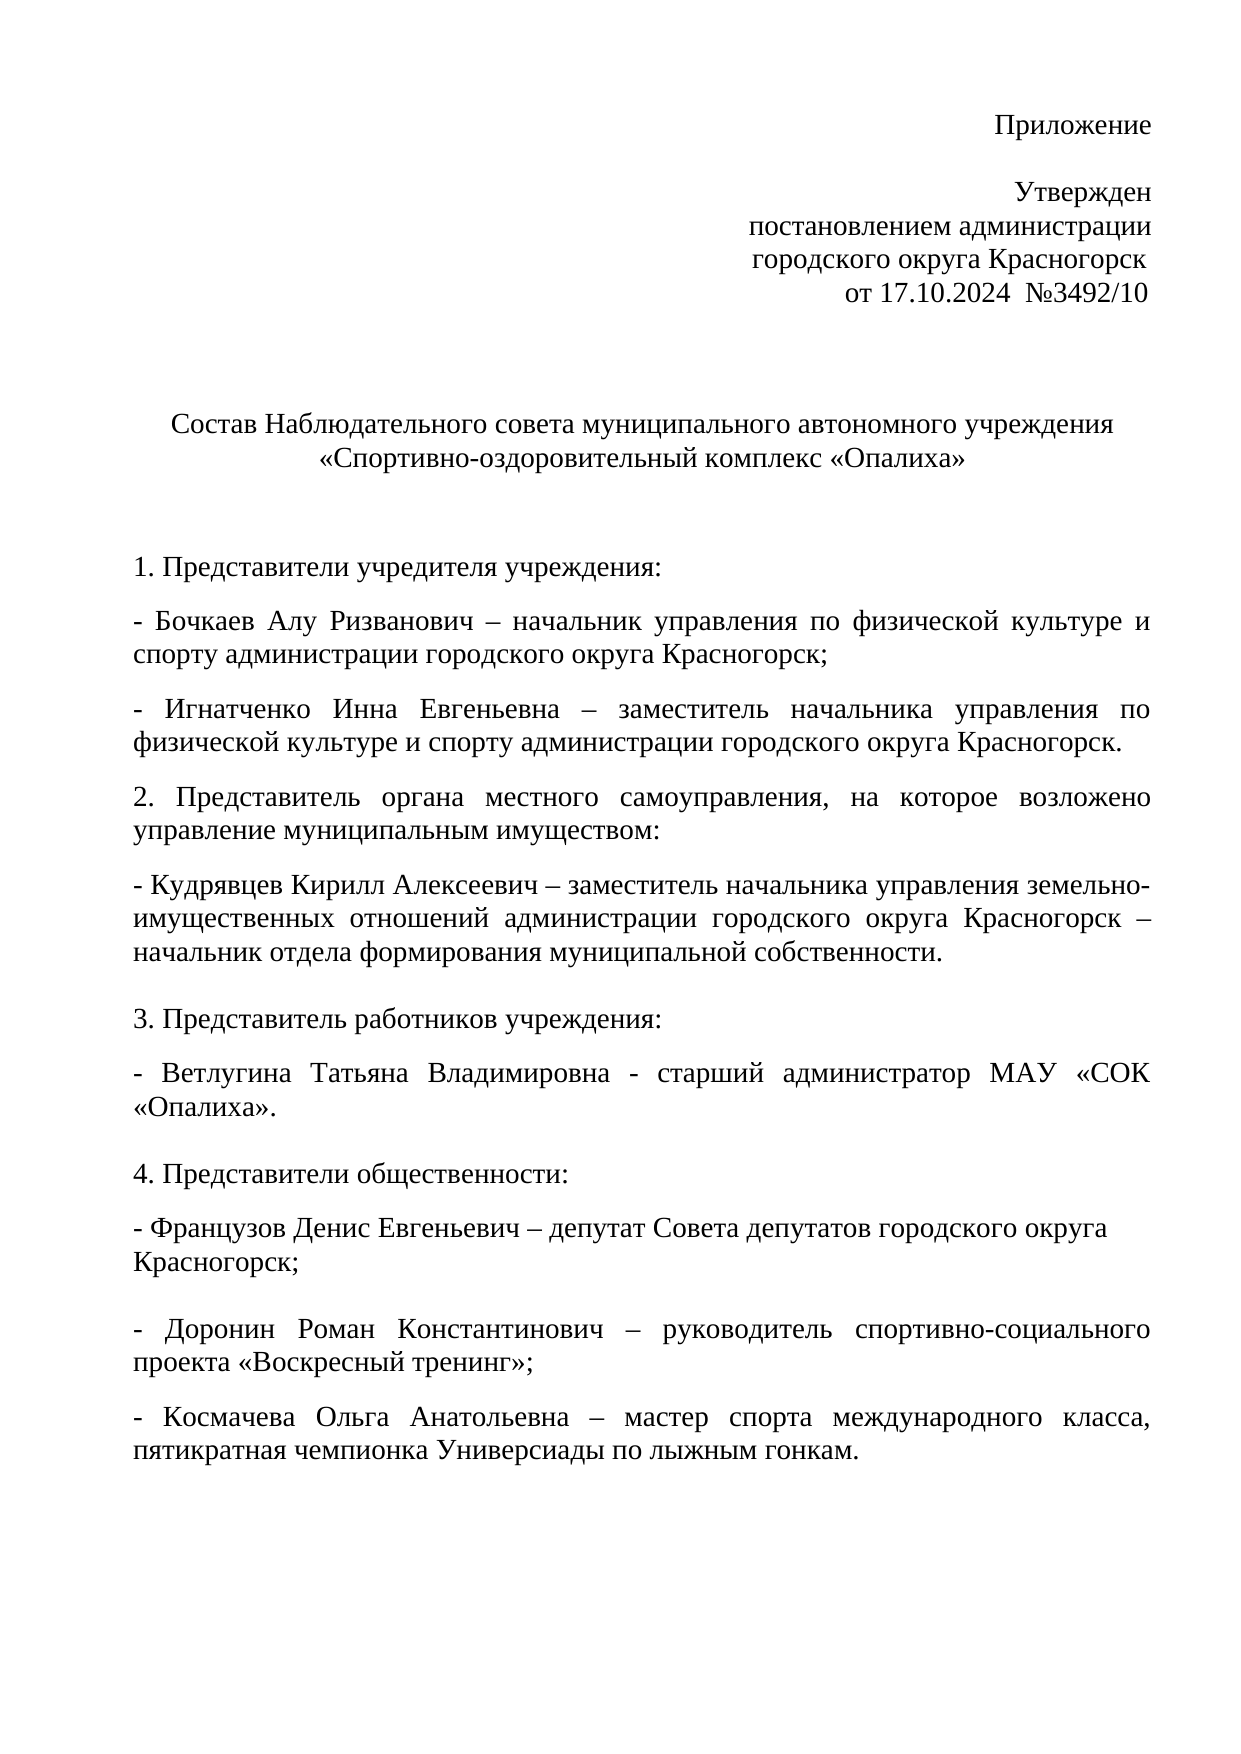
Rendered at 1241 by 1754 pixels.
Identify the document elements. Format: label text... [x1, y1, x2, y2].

text Состав Наблюдательного совета муниципального автономного учреждения «Спортивно-оздоровительный комплекс «Опалиха» [133, 406, 1152, 473]
text 3. Представитель работников учреждения: [133, 1001, 1152, 1034]
text 1. Представители учредителя учреждения: [133, 549, 1152, 582]
text - Игнатченко Инна Евгеньевна – заместитель начальника управления по физической культуре и спорту администрации городского округа Красногорск. [133, 691, 1152, 758]
text - Бочкаев Алу Ризванович – начальник управления по физической культуре и спорту администрации городского округа Красногорск; [133, 603, 1152, 670]
text - Кудрявцев Кирилл Алексеевич – заместитель начальника управления земельно-имущественных отношений администрации городского округа Красногорск – начальник отдела формирования муниципальной собственности. [133, 867, 1152, 967]
text постановлением администрации [133, 208, 1152, 242]
text - Доронин Роман Константинович – руководитель спортивно-социального проекта «Воскресный тренинг»; [133, 1311, 1152, 1378]
text - Космачева Ольга Анатольевна – мастер спорта международного класса, пятикратная чемпионка Универсиады по лыжным гонкам. [133, 1399, 1152, 1466]
text 4. Представители общественности: [133, 1156, 1152, 1189]
text - Ветлугина Татьяна Владимировна - старший администратор МАУ «СОК «Опалиха». [133, 1055, 1152, 1122]
text городского округа Красногорск [133, 242, 1152, 275]
text от 17.10.2024 №3492/10 [133, 275, 1152, 309]
text 2. Представитель органа местного самоуправления, на которое возложено управление муниципальным имуществом: [133, 779, 1152, 846]
text Утвержден [133, 174, 1152, 208]
text - Французов Денис Евгеньевич – депутат Совета депутатов городского округа Красногорск; [133, 1210, 1152, 1277]
text Приложение [133, 107, 1152, 141]
